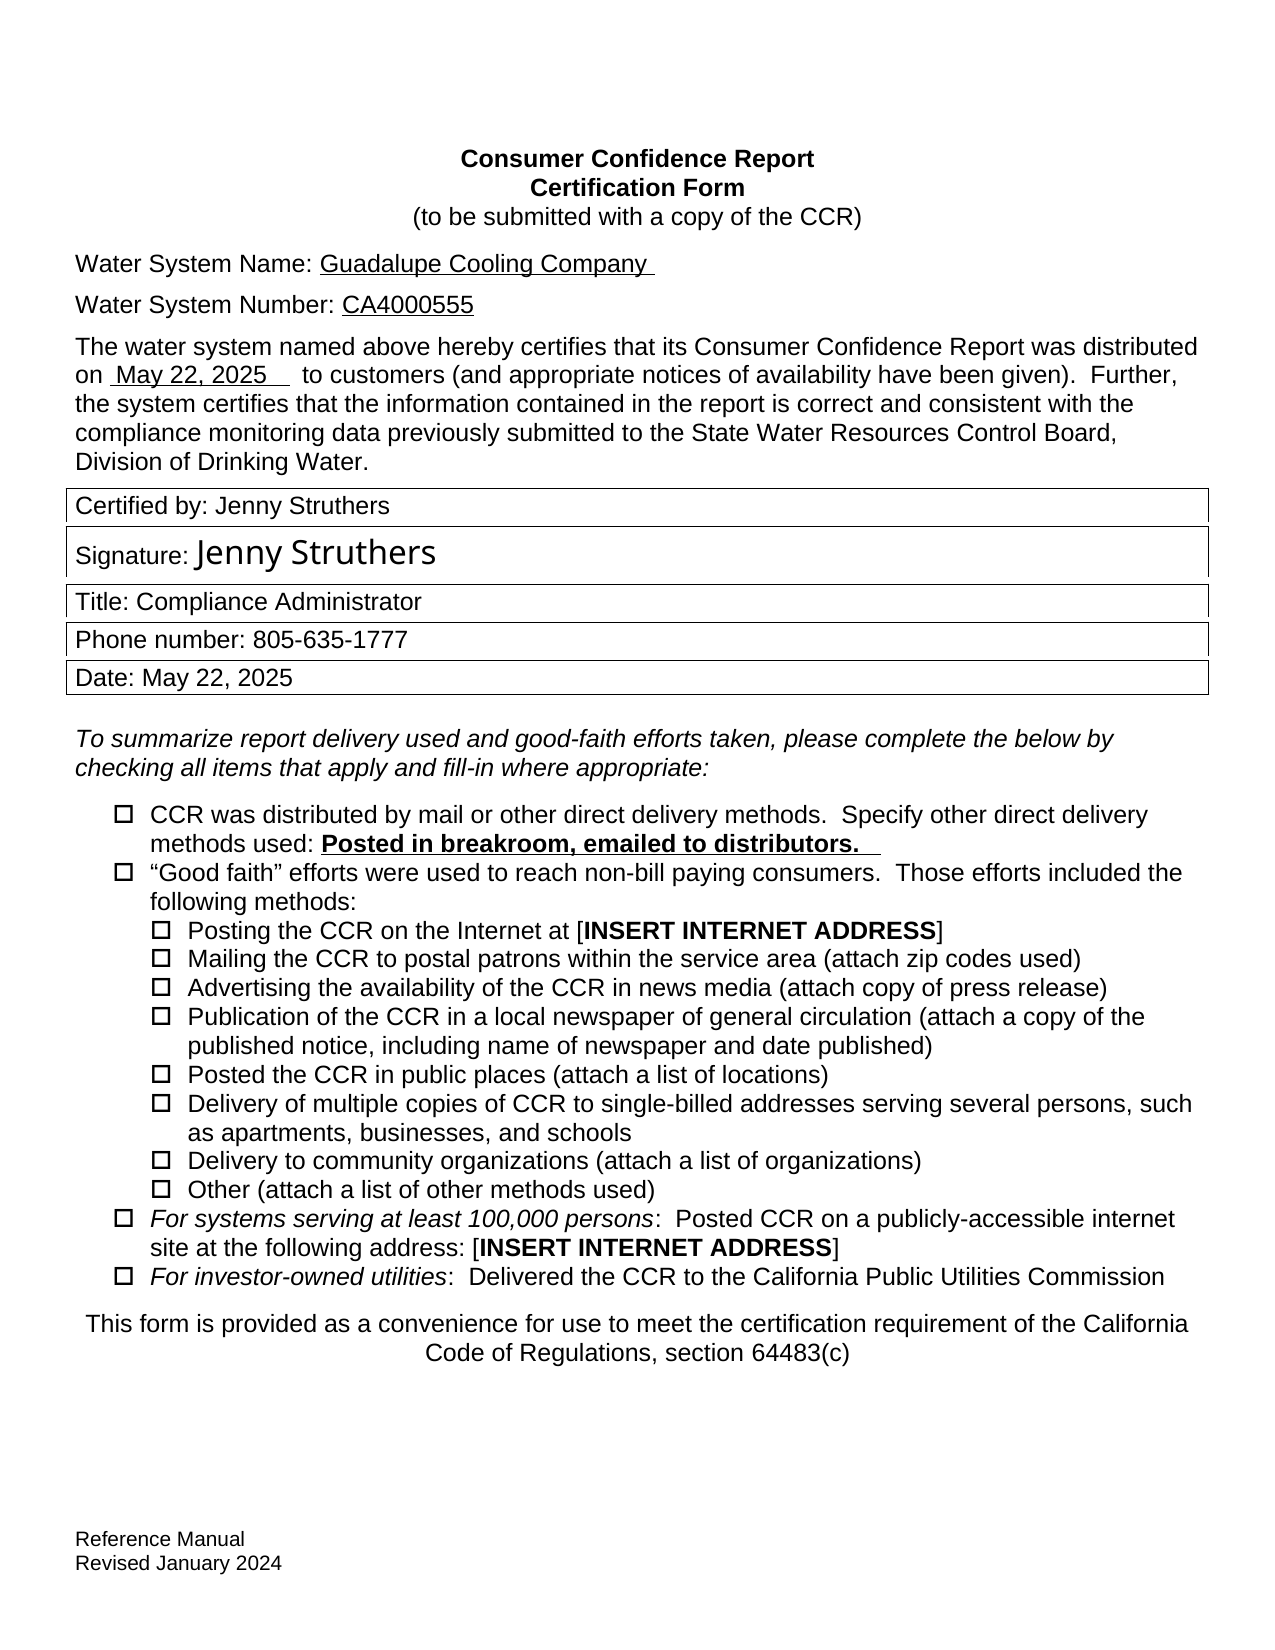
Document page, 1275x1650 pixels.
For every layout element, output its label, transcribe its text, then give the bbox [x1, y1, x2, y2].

list Publication of the CCR in a local newspaper of general circulation (attach a copy of the published notice, including name of newspaper and date published) [150, 1002, 1200, 1060]
list Advertising the availability of the CCR in news media (attach copy of press release) [150, 973, 1200, 1002]
list Posted the CCR in public places (attach a list of locations) [150, 1060, 1200, 1089]
text Consumer Confidence Report [75, 144, 1200, 173]
list “Good faith” efforts were used to reach non-bill paying consumers. Those efforts included the following methods: [112, 858, 1200, 916]
text The water system named above hereby certifies that its Consumer Confidence Report was distributed on May 22, 2025 to customers (and appropriate notices of availability have been given). Further, the system certifies that the information contained in the report is correct and consistent with the compliance monitoring data previously submitted to the State Water Resources Control Board, Division of Drinking Water. [75, 332, 1200, 475]
text Certified by: Jenny Struthers [67, 489, 1208, 522]
text Title: Compliance Administrator [67, 585, 1208, 617]
text Water System Number: CA4000555 [75, 290, 1200, 319]
list Other (attach a list of other methods used) [150, 1175, 1200, 1204]
list CCR was distributed by mail or other direct delivery methods. Specify other direct delivery methods used: Posted in breakroom, emailed to distributors. [112, 800, 1200, 858]
text Certification Form [75, 173, 1200, 202]
text Phone number: 805-635-1777 [67, 623, 1208, 656]
list Delivery to community organizations (attach a list of organizations) [150, 1146, 1200, 1175]
list For systems serving at least 100,000 persons: Posted CCR on a publicly-accessible internet site at the following address: [INSERT INTERNET ADDRESS] [112, 1204, 1200, 1262]
text Water System Name: Guadalupe Cooling Company [75, 249, 1200, 278]
text Signature: Jenny Struthers [67, 527, 1208, 577]
list Delivery of multiple copies of CCR to single-billed addresses serving several persons, such as apartments, businesses, and schools [150, 1089, 1200, 1146]
text Date: May 22, 2025 [67, 661, 1208, 694]
text (to be submitted with a copy of the CCR) [75, 202, 1200, 230]
list Mailing the CCR to postal patrons within the service area (attach zip codes used) [150, 944, 1200, 973]
text This form is provided as a convenience for use to meet the certification requirement of the California Code of Regulations, section 64483(c) [75, 1309, 1200, 1367]
list For investor-owned utilities: Delivered the CCR to the California Public Utilities Commission [112, 1262, 1200, 1290]
text To summarize report delivery used and good-faith efforts taken, please complete the below by checking all items that apply and fill-in where appropriate: [75, 724, 1200, 782]
list Posting the CCR on the Internet at [INSERT INTERNET ADDRESS] [150, 916, 1200, 944]
